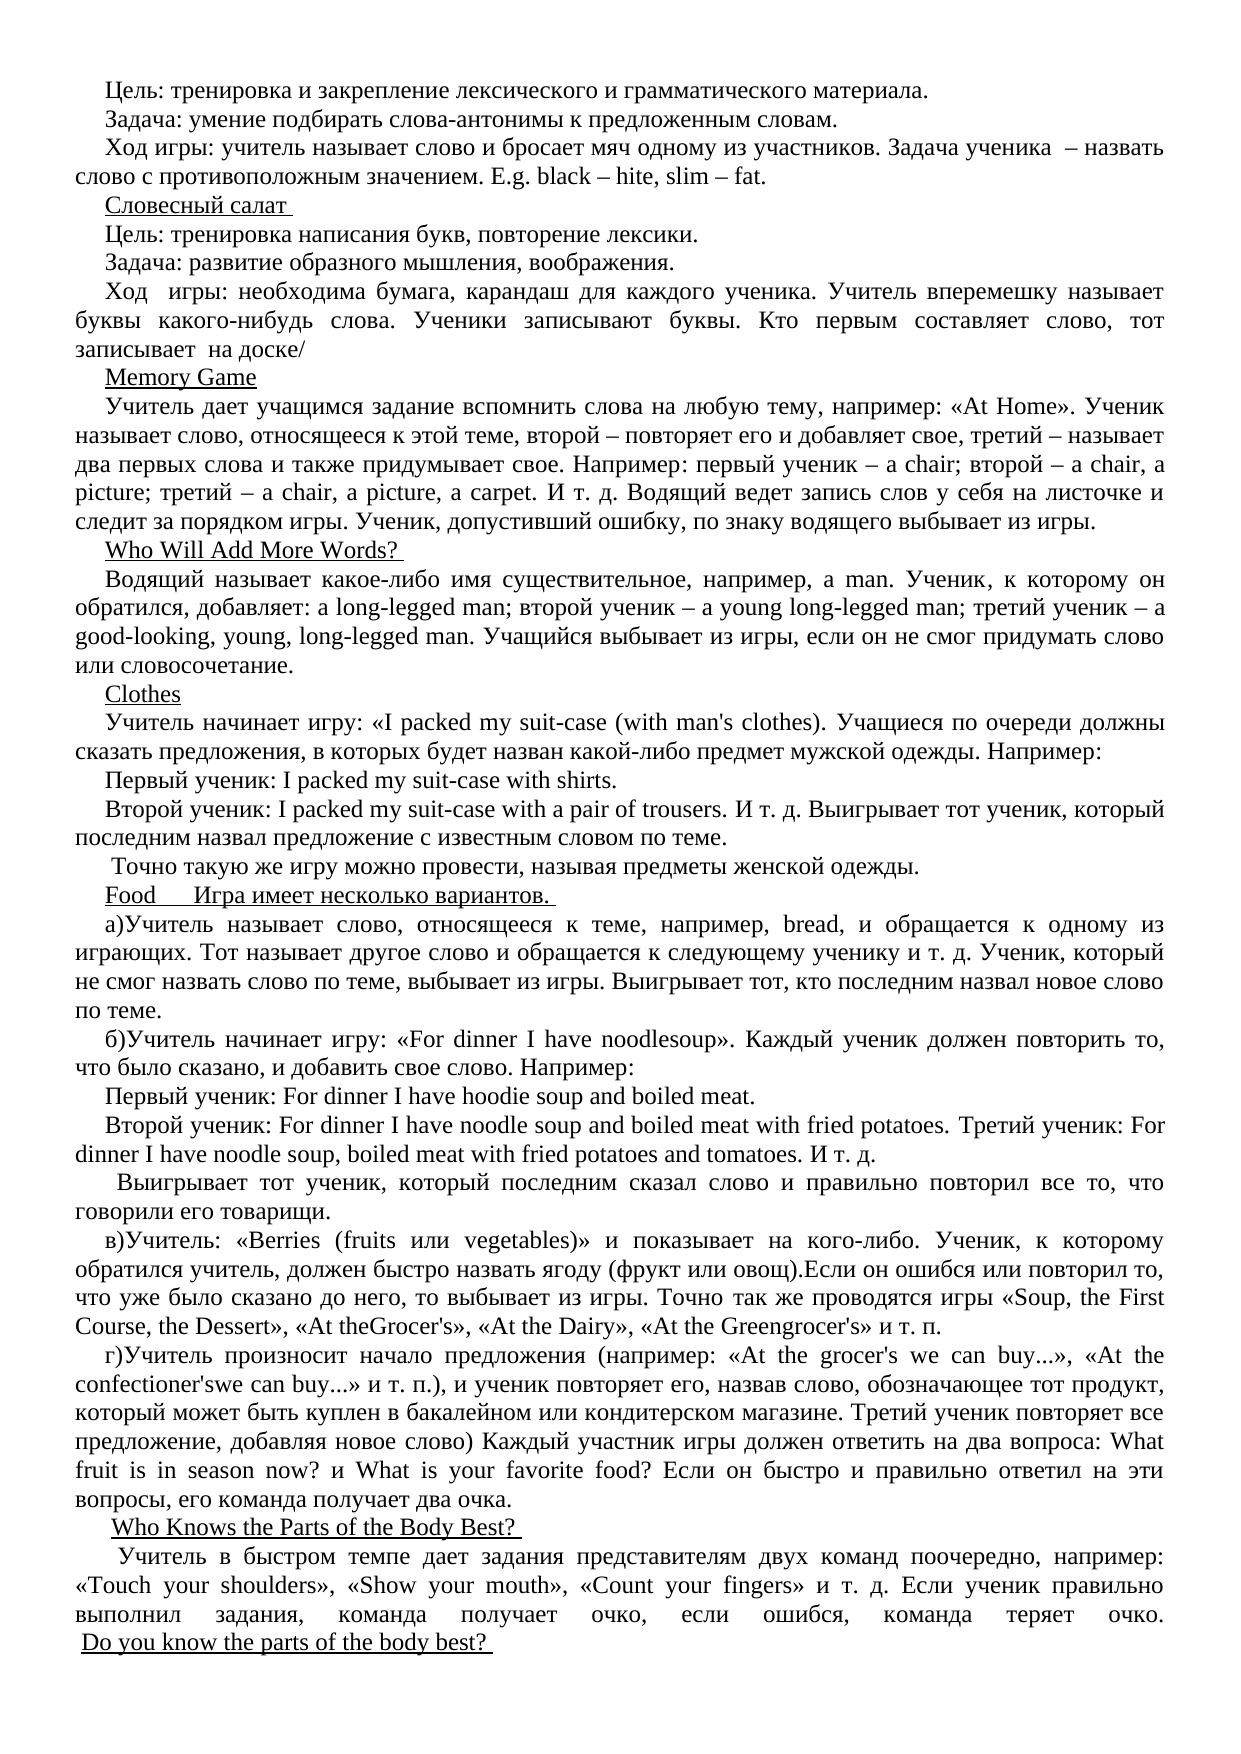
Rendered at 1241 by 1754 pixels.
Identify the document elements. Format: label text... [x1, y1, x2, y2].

text Ход игры: учитель называет слово и бросает мяч одному из участников. Задача ученика – назвать слово с противоположным значением. E.g. black – hite, slim – fat. [75, 132, 1165, 190]
text Memory Game [75, 362, 1165, 391]
text Цель: тренировка написания букв, повторение лексики. [75, 219, 1165, 247]
text Clothes [75, 679, 1165, 707]
text Цель: тренировка и закрепление лексического и грамматического материала. [75, 75, 1165, 104]
text Ход игры: необходима бумага, карандаш для каждого ученика. Учитель вперемешку называет буквы какого-нибудь слова. Ученики записывают буквы. Кто первым составляет слово, тот записывает на доске/ [75, 276, 1165, 362]
text Who Knows the Parts of the Body Best? [75, 1512, 1165, 1541]
text Who Will Add More Words? [75, 535, 1165, 564]
text Первый ученик: For dinner I have hoodie soup and boiled meat. [75, 1081, 1165, 1110]
text Food Игра имеет несколько вариантов. [75, 880, 1165, 909]
text Второй ученик: I packed my suit-case with a pair of trousers. И т. д. Выигрывает тот ученик, который последним назвал предложение с известным словом по теме. [75, 794, 1165, 851]
text Словесный салат [75, 190, 1165, 219]
text Водящий называет какое-либо имя существительное, например, a man. Ученик, к которому он обратился, добавляет: a long-legged man; второй ученик – a young long-legged man; третий ученик – a good-looking, young, long-legged man. Учащийся выбывает из игры, если он не смог придумать слово или словосочетание. [75, 564, 1165, 679]
text г)Учитель произносит начало предложения (например: «At the grocer's we can buy...», «At the confectioner'swe can buy...» и т. п.), и ученик повторяет его, назвав слово, обозначающее тот продукт, который может быть куплен в бакалейном или кондитерском магазине. Третий ученик повторяет все предложение, добавляя новое слово) Каждый участник игры должен ответить на два вопроса: What fruit is in season now? и What is your favorite food? Если он быстро и правильно ответил на эти вопросы, его команда получает два очка. [75, 1340, 1165, 1512]
text Учитель начинает игру: «I packed my suit-case (with man's clothes). Учащиеся по очереди должны сказать предложения, в которых будет назван какой-либо предмет мужской одежды. Например: [75, 707, 1165, 765]
text Учитель в быстром темпе дает задания представителям двух команд поочередно, например: «Touch your shoulders», «Show your mouth», «Count your fingers» и т. д. Если ученик правильно выполнил задания, команда получает очко, если ошибся, команда теряет очко. Do you know the parts of the body best? [75, 1541, 1165, 1656]
text Точно такую же игру можно провести, называя предметы женской одежды. [75, 851, 1165, 880]
text в)Учитель: «Berries (fruits или vegetables)» и показывает на кого-либо. Ученик, к которому обратился учитель, должен быстро назвать ягоду (фрукт или овощ).Если он ошибся или повторил то, что уже было сказано до него, то выбывает из игры. Точно так же проводятся игры «Soup, the First Course, the Dessert», «At theGrocer's», «At the Dairy», «At the Greengrocer's» и т. п. [75, 1225, 1165, 1340]
text Задача: умение подбирать слова-антонимы к предложенным словам. [75, 104, 1165, 132]
text Первый ученик: I packed my suit-case with shirts. [75, 765, 1165, 794]
text а)Учитель называет слово, относящееся к теме, например, bread, и обращается к одному из играющих. Тот называет другое слово и обращается к следующему ученику и т. д. Ученик, который не смог назвать слово по теме, выбывает из игры. Выигрывает тот, кто последним назвал новое слово по теме. [75, 909, 1165, 1024]
text Выигрывает тот ученик, который последним сказал слово и правильно повторил все то, что говорили его товарищи. [75, 1167, 1165, 1225]
text Второй ученик: For dinner I have noodle soup and boiled meat with fried potatoes. Третий ученик: For dinner I have noodle soup, boiled meat with fried potatoes and tomatoes. И т. д. [75, 1110, 1165, 1167]
text Задача: развитие образного мышления, воображения. [75, 247, 1165, 276]
text б)Учитель начинает игру: «For dinner I have noodlesoup». Каждый ученик должен повторить то, что было сказано, и добавить свое слово. Например: [75, 1024, 1165, 1081]
text Учитель дает учащимся задание вспомнить слова на любую тему, например: «At Home». Ученик называет слово, относящееся к этой теме, второй – повторяет его и добавляет свое, третий – называет два первых слова и также придумывает свое. Например: первый ученик – а chair; второй – a chair, a picture; третий – a chair, a picture, a carpet. И т. д. Водящий ведет запись слов у себя на листочке и следит за порядком игры. Ученик, допустивший ошибку, по знаку водящего выбывает из игры. [75, 391, 1165, 535]
